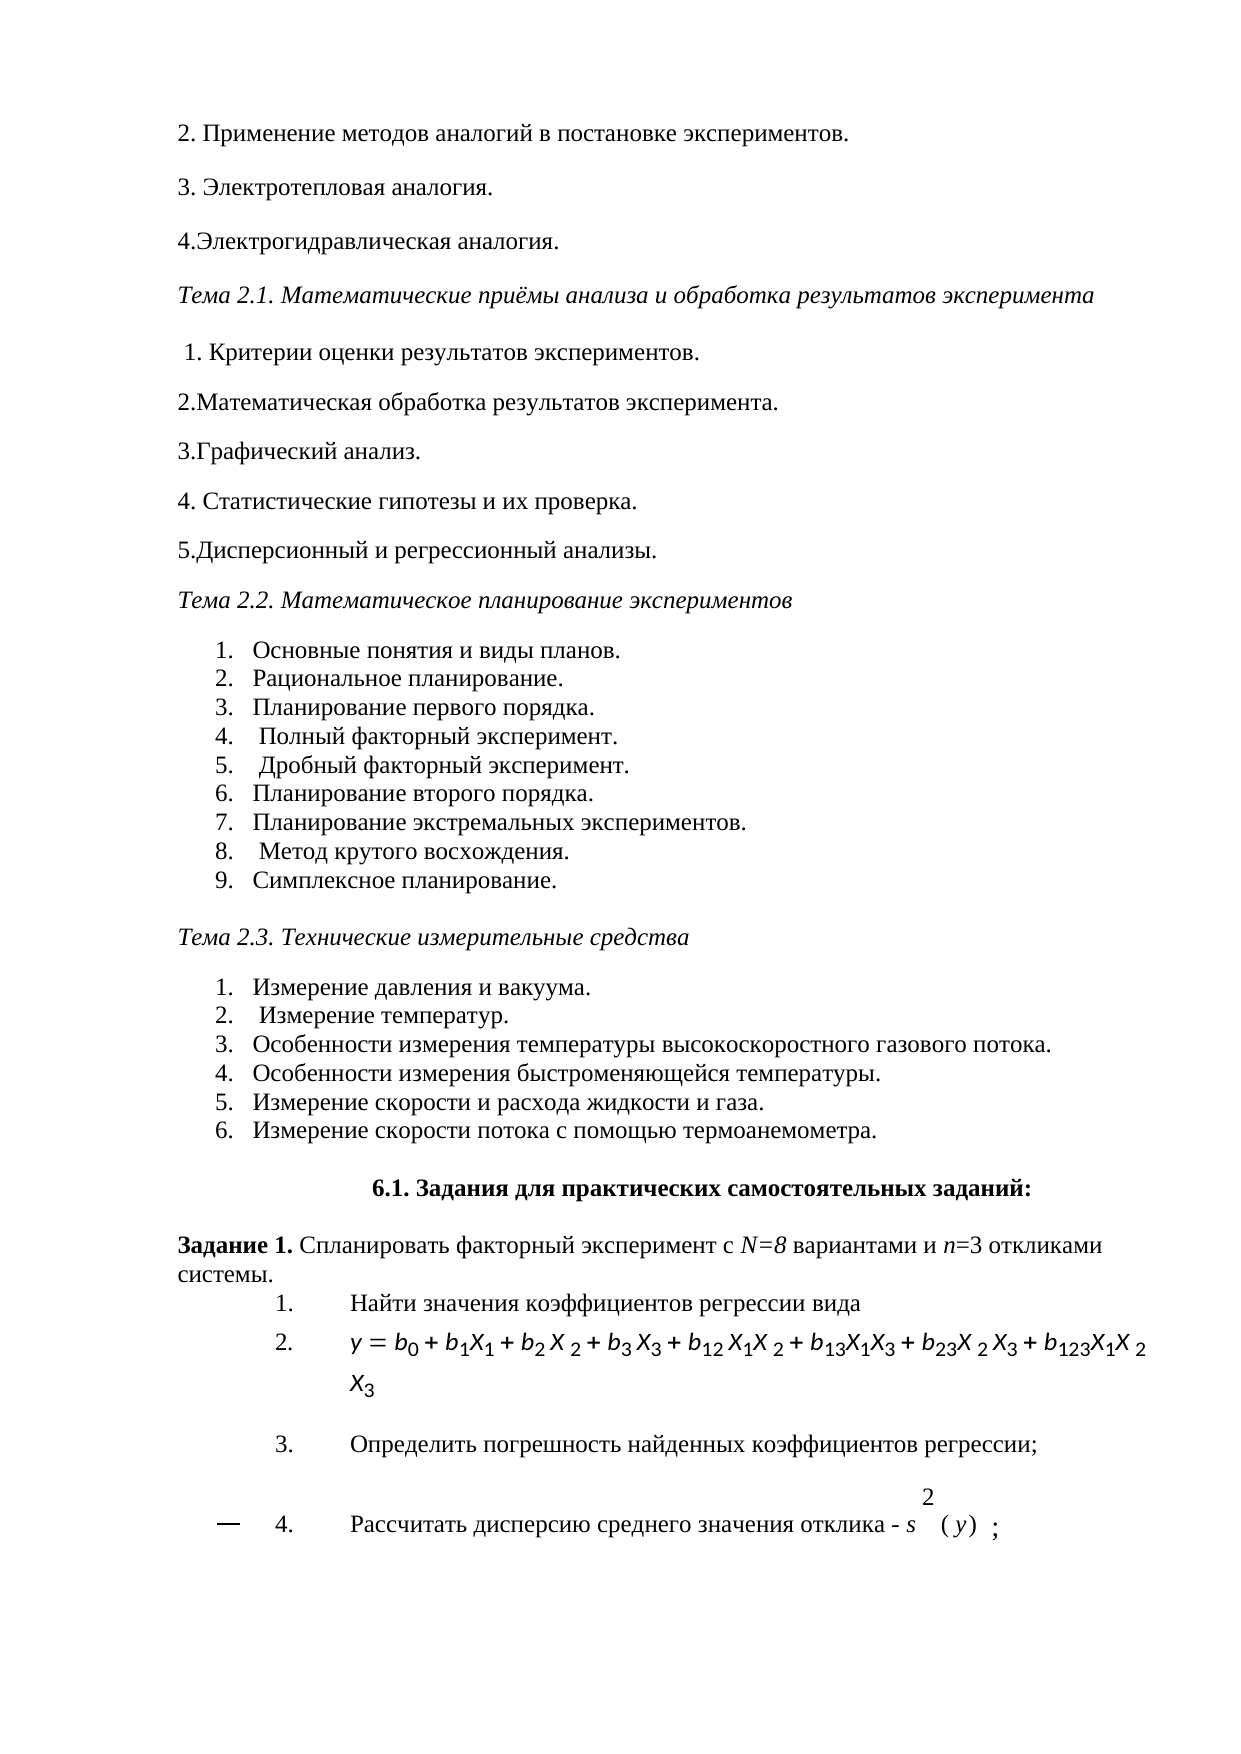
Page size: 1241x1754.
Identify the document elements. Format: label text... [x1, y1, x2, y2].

list Особенности измерения температуры высокоскоростного газового потока. [215, 1029, 1152, 1058]
list Особенности измерения быстроменяющейся температуры. [215, 1058, 1152, 1087]
text 4. Статистические гипотезы и их проверка. [177, 486, 1152, 515]
list Основные понятия и виды планов. [215, 635, 1152, 663]
list Планирование первого порядка. [215, 692, 1152, 721]
list Рациональное планирование. [215, 663, 1152, 692]
list Симплексное планирование. [215, 865, 1152, 893]
list y  b0  b1X1  b2 X 2  b3 X3  b12 X1X 2  b13X1X3  b23X 2 X3  b123X1X 2 X3 [275, 1326, 1152, 1402]
text 5.Дисперсионный и регрессионный анализы. [177, 536, 1152, 564]
text 3.Графический анализ. [177, 436, 1152, 465]
list Измерение давления и вакуума. [215, 972, 1152, 1001]
text 3. Электротепловая аналогия. [177, 172, 1152, 201]
text 1. Критерии оценки результатов экспериментов. [177, 337, 1152, 366]
list Планирование экстремальных экспериментов. [215, 807, 1152, 836]
list Рассчитать дисперсию среднего значения отклика - s 2 ( y) ; [275, 1482, 1152, 1543]
list Определить погрешность найденных коэффициентов регрессии; [275, 1429, 1152, 1457]
text 2. Применение методов аналогий в постановке экспериментов. [177, 118, 1152, 147]
list Измерение скорости и расхода жидкости и газа. [215, 1087, 1152, 1116]
text Тема 2.2. Математическое планирование экспериментов [177, 585, 1152, 614]
text 4.Электрогидравлическая аналогия. [177, 226, 1152, 254]
list Полный факторный эксперимент. [215, 721, 1152, 750]
list Метод крутого восхождения. [215, 836, 1152, 865]
list Измерение температур. [215, 1001, 1152, 1029]
list Найти значения коэффициентов регрессии вида [275, 1288, 1152, 1317]
text Задание 1. Спланировать факторный эксперимент c N=8 вариантами и п=3 откликами системы. [177, 1231, 1152, 1288]
text 2.Математическая обработка результатов эксперимента. [177, 387, 1152, 416]
text Тема 2.3. Технические измерительные средства [177, 922, 1152, 951]
list Измерение скорости потока с помощью термоанемометра. [215, 1116, 1152, 1144]
text Тема 2.1. Математические приёмы анализа и обработка результатов эксперимента [177, 280, 1152, 308]
list Планирование второго порядка. [215, 778, 1152, 807]
text 6.1. Задания для практических самостоятельных заданий: [177, 1173, 1152, 1202]
list Дробный факторный эксперимент. [215, 750, 1152, 778]
